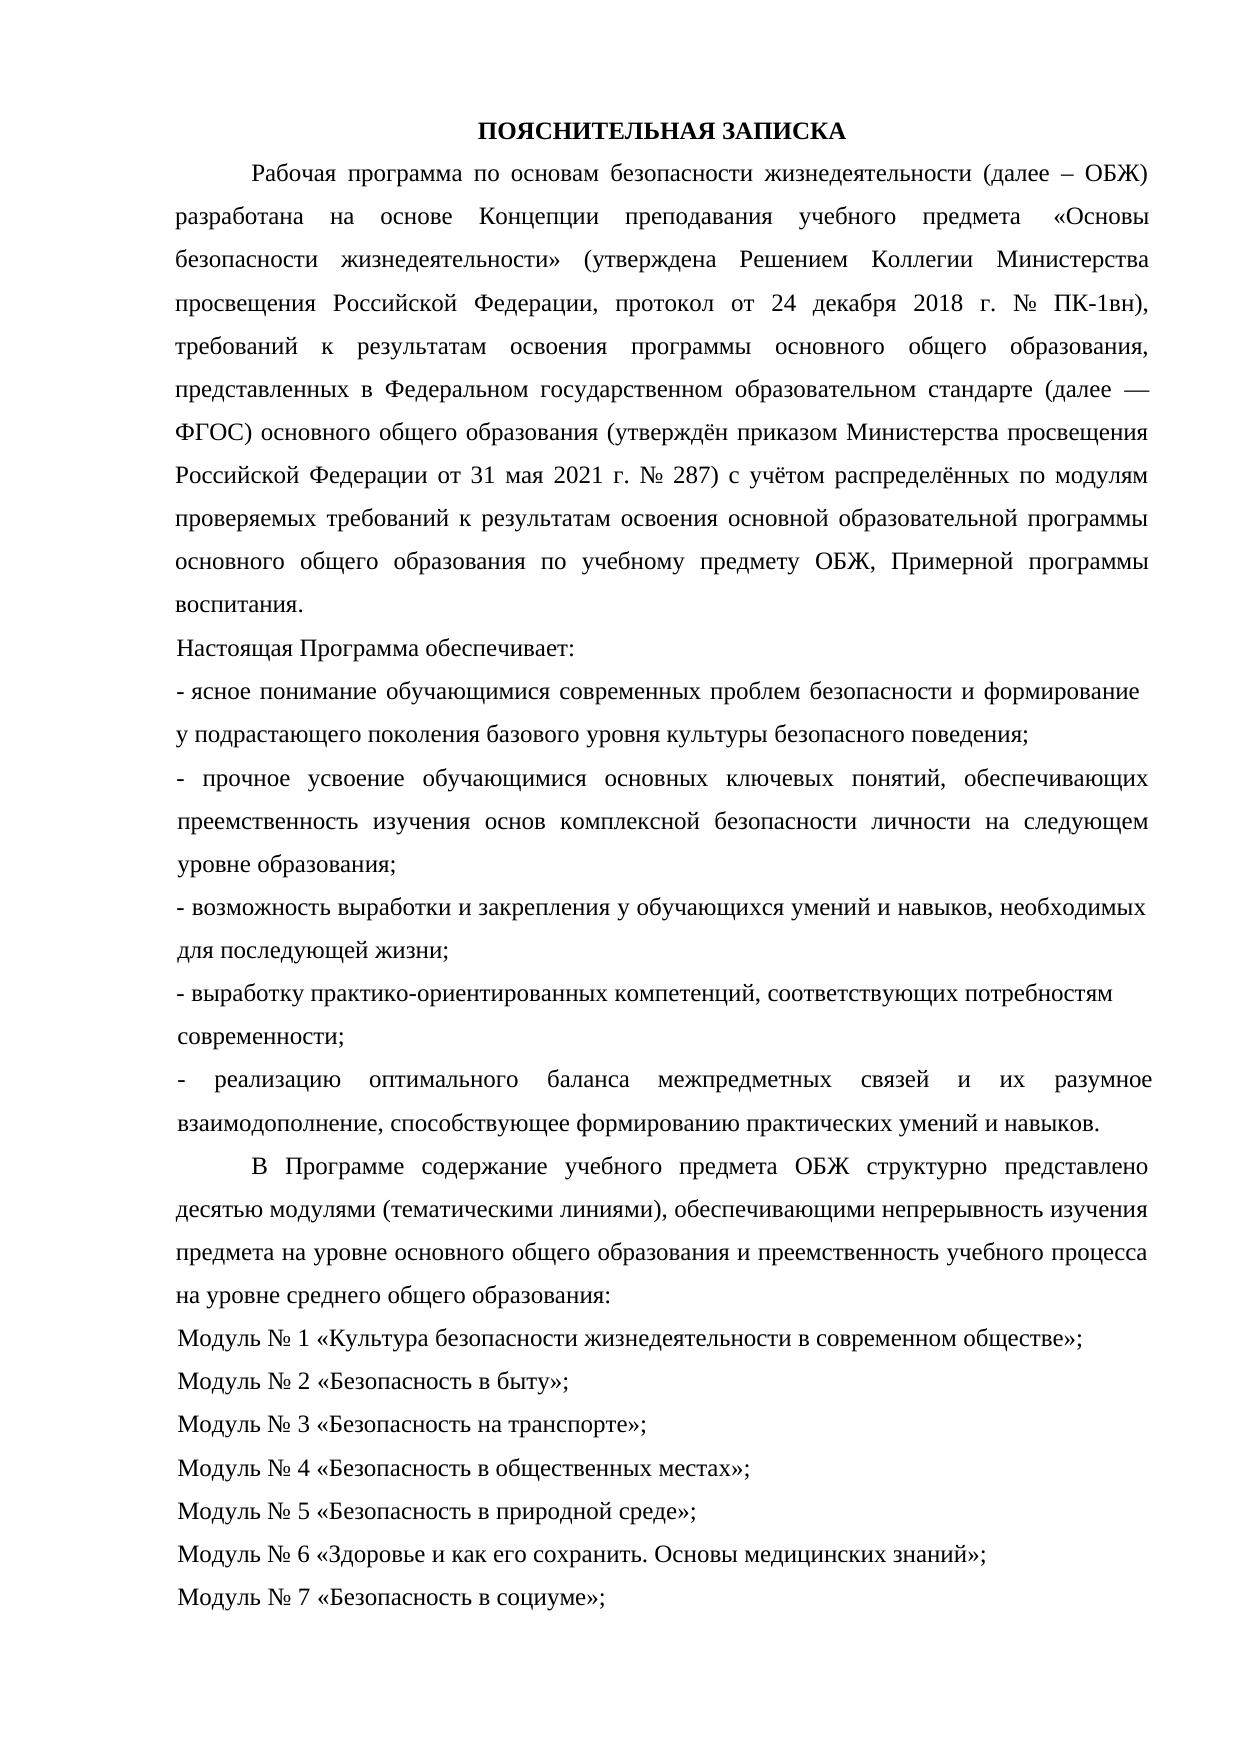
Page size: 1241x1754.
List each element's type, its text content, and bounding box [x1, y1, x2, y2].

text Модуль № 4 «Безопасность в общественных местах»; Модуль № 5 «Безопасность в природной среде»; [177, 1453, 751, 1524]
text Рабочая программа по основам безопасности жизнедеятельности (далее – ОБЖ) разработана на основе Концепции преподавания учебного предмета «Основы безопасности жизнедеятельности» (утверждена Решением Коллегии Министерства просвещения Российской Федерации, протокол от 24 декабря 2018 г. № ПК-1вн), требований к результатам освоения программы основного общего образования, представленных в Федеральном государственном образовательном стандарте (далее — ФГОС) основного общего образования (утверждён приказом Министерства просвещения Российской Федерации от 31 мая 2021 г. № 287) с учётом распределённых по модулям проверяемых требований к результатам освоения основной образовательной программы основного общего образования по учебному предмету ОБЖ, Примерной программы воспитания. [175, 158, 1149, 618]
list реализацию оптимального баланса межпредметных связей и их разумное взаимодополнение, способствующее формированию практических умений и навыков. [177, 1064, 1154, 1136]
list возможность выработки и закрепления у обучающихся умений и навыков, необходимых для последующей жизни; [176, 892, 1147, 964]
text Модуль № 1 «Культура безопасности жизнедеятельности в современном обществе»; Модуль № 2 «Безопасность в быту»; [177, 1323, 1154, 1395]
list прочное усвоение обучающимися основных ключевых понятий, обеспечивающих преемственность изучения основ комплексной безопасности личности на следующем уровне образования; [176, 763, 1148, 878]
list ясное понимание обучающимися современных проблем безопасности и формирование у подрастающего поколения базового уровня культуры безопасного поведения; [176, 676, 1140, 748]
text Настоящая Программа обеспечивает: [176, 633, 1240, 662]
subtitle ПОЯСНИТЕЛЬНАЯ ЗАПИСКА [478, 116, 1240, 144]
list выработку практико-ориентированных компетенций, соответствующих потребностям современности; [176, 978, 1113, 1050]
text Модуль № 3 «Безопасность на транспорте»; [177, 1409, 1240, 1438]
text В Программе содержание учебного предмета ОБЖ структурно представлено десятью модулями (тематическими линиями), обеспечивающими непрерывность изучения предмета на уровне основного общего образования и преемственность учебного процесса на уровне среднего общего образования: [176, 1151, 1149, 1309]
text Модуль № 6 «Здоровье и как его сохранить. Основы медицинских знаний»; Модуль № 7 «Безопасность в социуме»; [177, 1539, 989, 1611]
